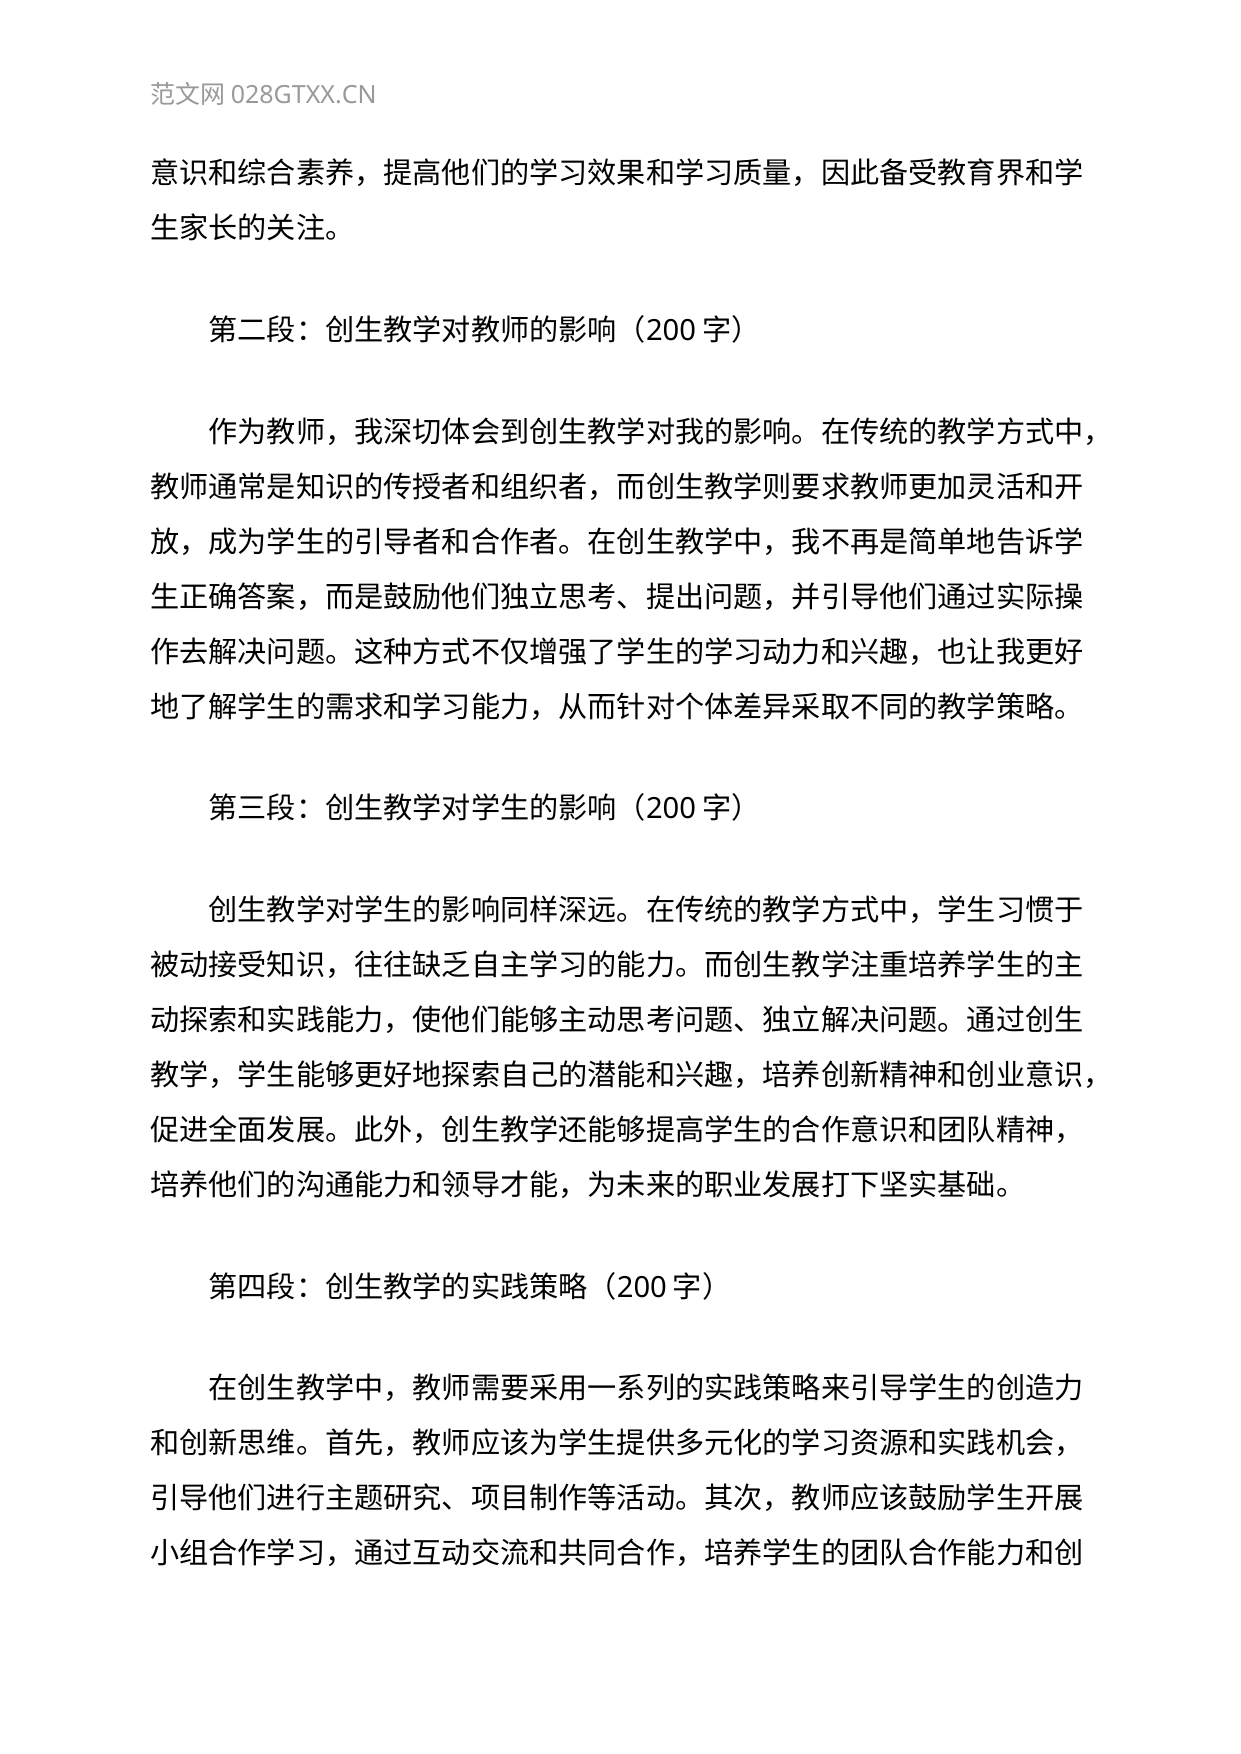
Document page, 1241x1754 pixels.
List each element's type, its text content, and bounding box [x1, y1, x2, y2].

text 作为教师，我深切体会到创生教学对我的影响。在传统的教学方式中，教师通常是知识的传授者和组织者，而创生教学则要求教师更加灵活和开放，成为学生的引导者和合作者。在创生教学中，我不再是简单地告诉学生正确答案，而是鼓励他们独立思考、提出问题，并引导他们通过实际操作去解决问题。这种方式不仅增强了学生的学习动力和兴趣，也让我更好地了解学生的需求和学习能力，从而针对个体差异采取不同的教学策略。 [150, 409, 1090, 725]
text 第四段：创生教学的实践策略（200字） [150, 1263, 1090, 1306]
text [150, 1365, 1090, 1572]
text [150, 150, 1090, 247]
text 第三段：创生教学对学生的影响（200字） [150, 785, 1090, 827]
text 创生教学对学生的影响同样深远。在传统的教学方式中，学生习惯于被动接受知识，往往缺乏自主学习的能力。而创生教学注重培养学生的主动探索和实践能力，使他们能够主动思考问题、独立解决问题。通过创生教学，学生能够更好地探索自己的潜能和兴趣，培养创新精神和创业意识，促进全面发展。此外，创生教学还能够提高学生的合作意识和团队精神，培养他们的沟通能力和领导才能，为未来的职业发展打下坚实基础。 [150, 887, 1090, 1204]
text 第二段：创生教学对教师的影响（200字） [150, 307, 1090, 349]
